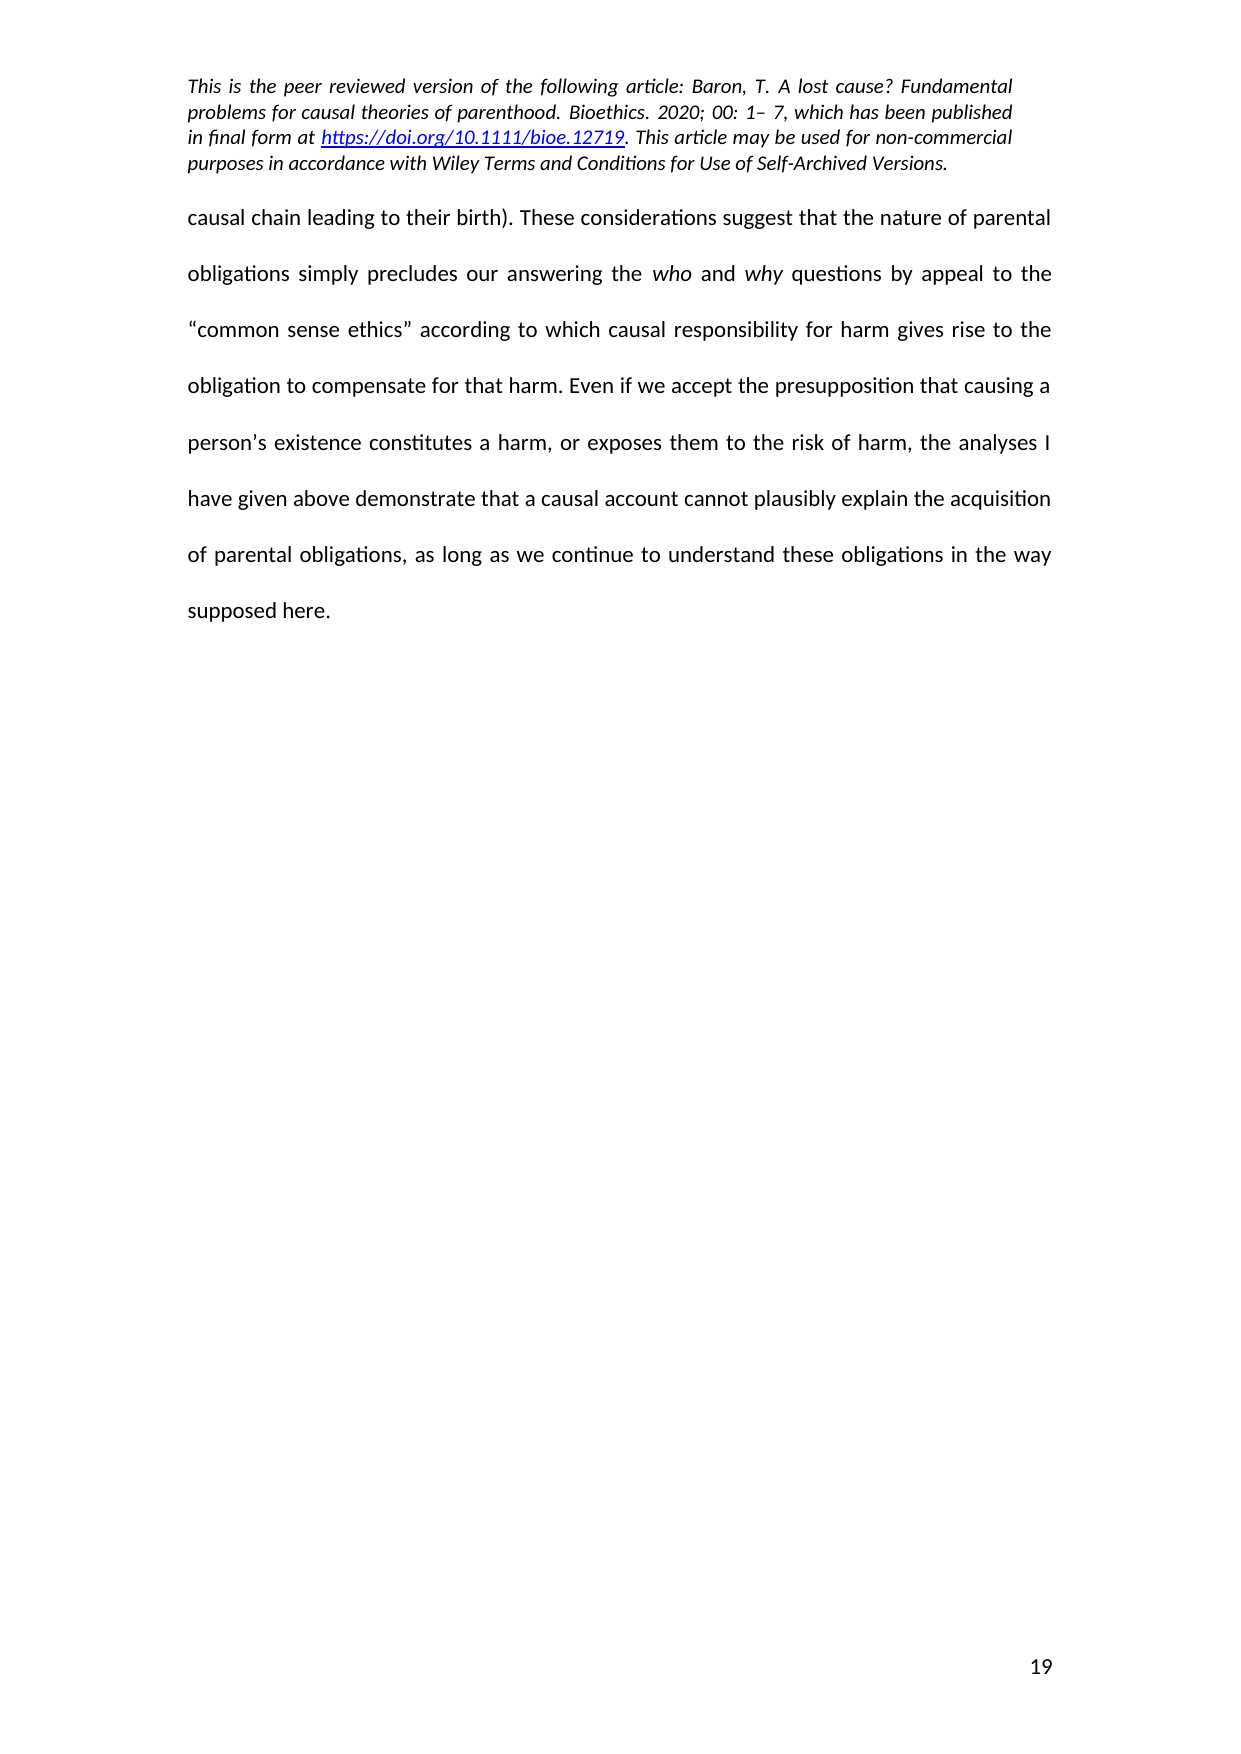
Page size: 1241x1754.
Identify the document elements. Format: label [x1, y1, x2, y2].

text [187, 203, 1053, 624]
